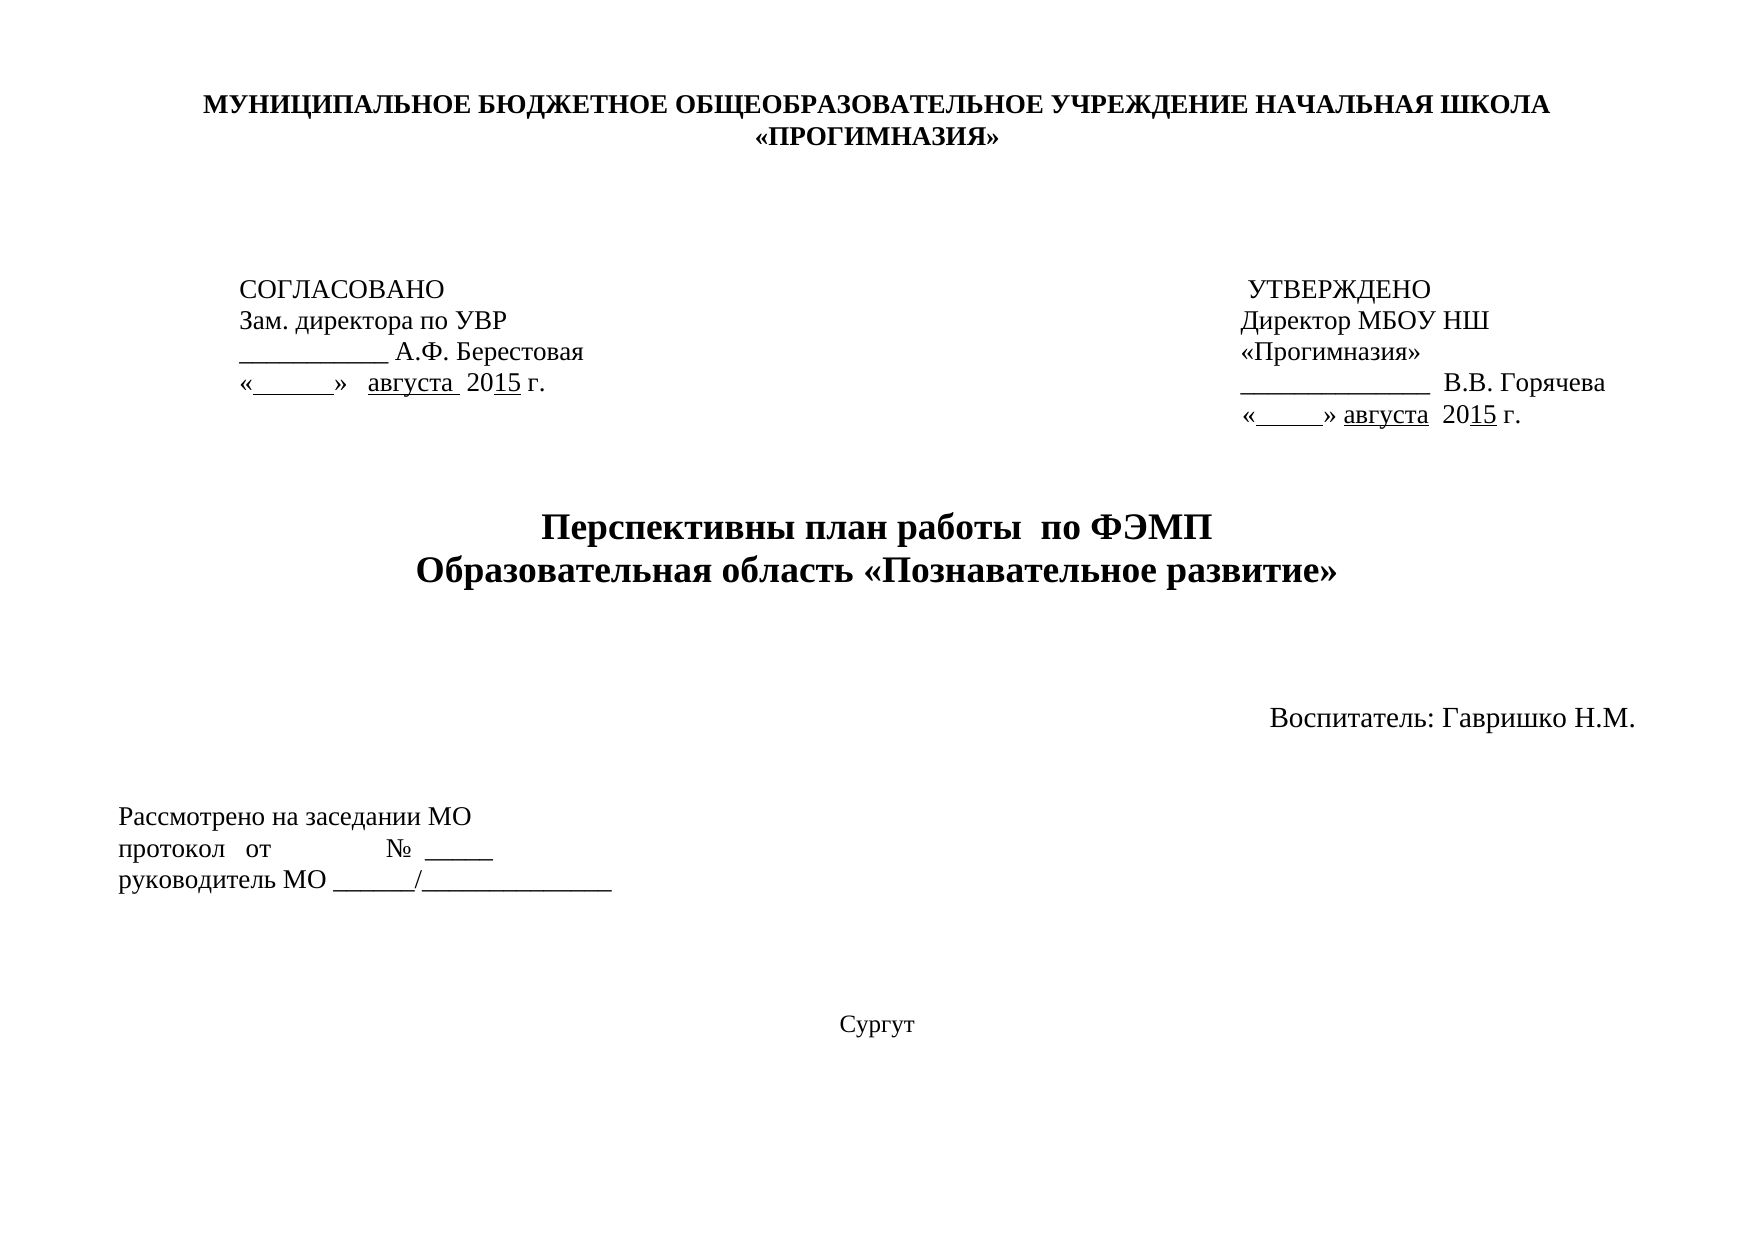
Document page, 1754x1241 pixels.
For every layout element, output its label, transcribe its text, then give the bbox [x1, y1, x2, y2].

text Образовательная область «Познавательное развитие» [118, 548, 1636, 591]
table_header Рассмотрено на заседании МО протокол от № _____ руководитель МО ______/______________ [107, 801, 635, 894]
text Перспективны план работы по ФЭМП [118, 505, 1636, 548]
table_header СОГЛАСОВАНО Зам. директора по УВР ___________ А.Ф. Берестовая « » августа 2015 г. [236, 273, 1240, 445]
text Воспитатель: Гавришко Н.М. [118, 700, 1636, 733]
table_header УТВЕРЖДЕНО Директор МБОУ НШ «Прогимназия» ______________ В.В. Горячева « » августа 2015 г. [1240, 273, 1624, 445]
text Сургут [118, 1009, 1636, 1038]
text МУНИЦИПАЛЬНОЕ БЮДЖЕТНОЕ ОБЩЕОБРАЗОВАТЕЛЬНОЕ УЧРЕЖДЕНИЕ НАЧАЛЬНАЯ ШКОЛА «ПРОГИМНАЗИЯ» [118, 89, 1636, 151]
